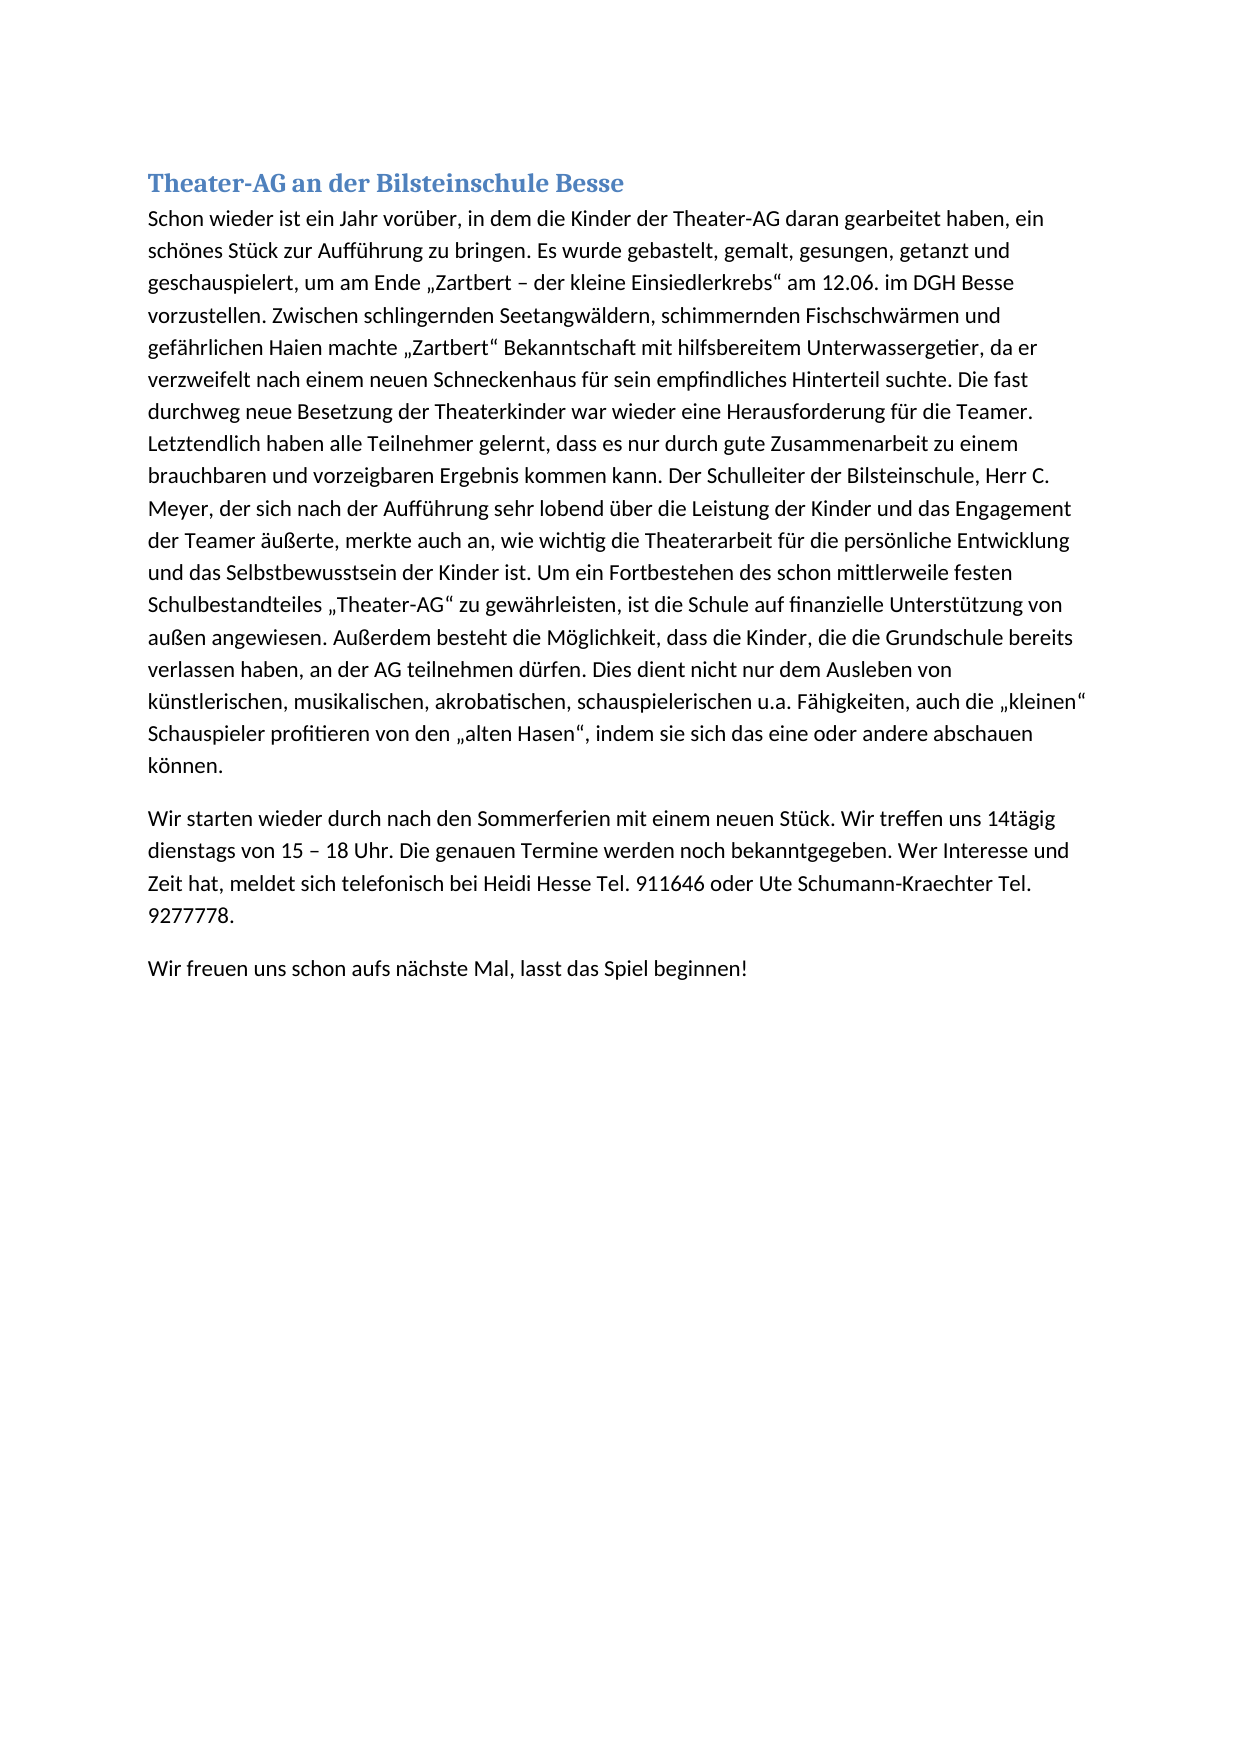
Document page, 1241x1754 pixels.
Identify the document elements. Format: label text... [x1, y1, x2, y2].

text Schon wieder ist ein Jahr vorüber, in dem die Kinder der Theater-AG daran gearbeitet haben, ein schönes Stück zur Aufführung zu bringen. Es wurde gebastelt, gemalt, gesungen, getanzt und geschauspielert, um am Ende „Zartbert – der kleine Einsiedlerkrebs“ am 12.06. im DGH Besse vorzustellen. Zwischen schlingernden Seetangwäldern, schimmernden Fischschwärmen und gefährlichen Haien machte „Zartbert“ Bekanntschaft mit hilfsbereitem Unterwassergetier, da er verzweifelt nach einem neuen Schneckenhaus für sein empfindliches Hinterteil suchte. Die fast durchweg neue Besetzung der Theaterkinder war wieder eine Herausforderung für die Teamer. Letztendlich haben alle Teilnehmer gelernt, dass es nur durch gute Zusammenarbeit zu einem brauchbaren und vorzeigbaren Ergebnis kommen kann. Der Schulleiter der Bilsteinschule, Herr C. Meyer, der sich nach der Aufführung sehr lobend über die Leistung der Kinder und das Engagement der Teamer äußerte, merkte auch an, wie wichtig die Theaterarbeit für die persönliche Entwicklung und das Selbstbewusstsein der Kinder ist. Um ein Fortbestehen des schon mittlerweile festen Schulbestandteiles „Theater-AG“ zu gewährleisten, ist die Schule auf finanzielle Unterstützung von außen angewiesen. Außerdem besteht die Möglichkeit, dass die Kinder, die die Grundschule bereits verlassen haben, an der AG teilnehmen dürfen. Dies dient nicht nur dem Ausleben von künstlerischen, musikalischen, akrobatischen, schauspielerischen u.a. Fähigkeiten, auch die „kleinen“ Schauspieler profitieren von den „alten Hasen“, indem sie sich das eine oder andere abschauen können. [148, 204, 1093, 779]
text Wir starten wieder durch nach den Sommerferien mit einem neuen Stück. Wir treffen uns 14tägig dienstags von 15 – 18 Uhr. Die genauen Termine werden noch bekanntgegeben. Wer Interesse und Zeit hat, meldet sich telefonisch bei Heidi Hesse Tel. 911646 oder Ute Schumann-Kraechter Tel. 9277778. [148, 804, 1093, 929]
text Wir freuen uns schon aufs nächste Mal, lasst das Spiel beginnen! [148, 954, 1093, 982]
subtitle Theater-AG an der Bilsteinschule Besse [148, 168, 1093, 199]
